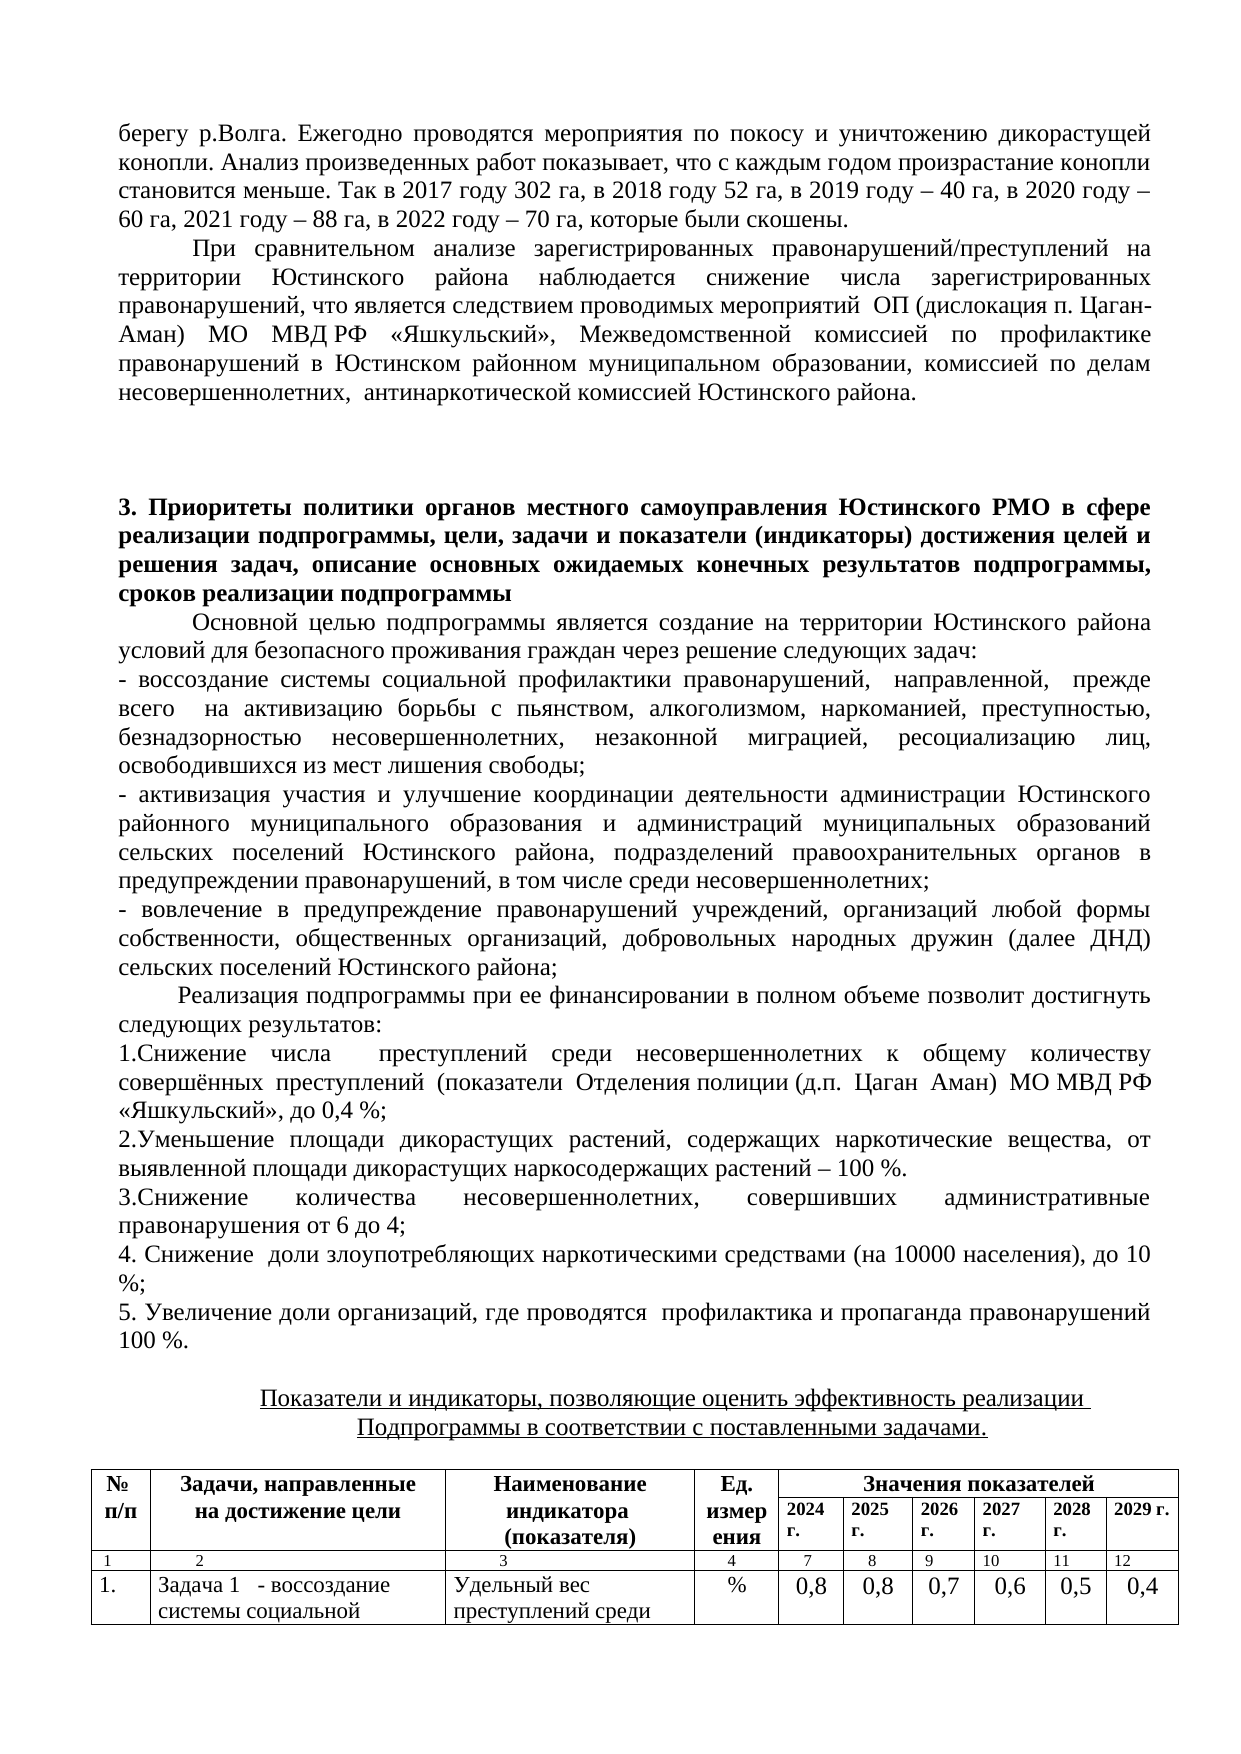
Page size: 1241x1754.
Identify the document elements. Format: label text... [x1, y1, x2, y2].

text - воссоздание системы социальной профилактики правонарушений, направленной, прежде всего на активизацию борьбы с пьянством, алкоголизмом, наркоманией, преступностью, безнадзорностью несовершеннолетних, незаконной миграцией, ресоциализацию лиц, освободившихся из мест лишения свободы; [118, 664, 1152, 779]
table_cell 8 [844, 1551, 912, 1570]
text 2.Уменьшение площади дикорастущих растений, содержащих наркотические вещества, от выявленной площади дикорастущих наркосодержащих растений – 100 %. [118, 1124, 1152, 1182]
table_cell 0,8 [779, 1571, 843, 1623]
table_cell 11 [1046, 1551, 1106, 1570]
table_cell 2 [151, 1551, 445, 1570]
table_cell 10 [975, 1551, 1045, 1570]
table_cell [151, 1571, 445, 1623]
text Основной целью подпрограммы является создание на территории Юстинского района условий для безопасного проживания граждан через решение следующих задач: [118, 607, 1152, 664]
table_cell 4 [695, 1551, 778, 1570]
text Подпрограммы в соответствии с поставленными задачами. [118, 1412, 1152, 1441]
table_cell 2028 г. [1046, 1498, 1106, 1549]
table_cell 12 [1107, 1551, 1178, 1570]
text Реализация подпрограммы при ее финансировании в полном объеме позволит достигнуть следующих результатов: [118, 981, 1152, 1038]
table_cell % [695, 1571, 778, 1623]
text 3.Снижение количества несовершеннолетних, совершивших административные правонарушения от 6 до 4; [118, 1182, 1152, 1239]
table_cell 7 [779, 1551, 843, 1570]
table_header № п/п [92, 1470, 150, 1549]
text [118, 118, 1152, 233]
text Показатели и индикаторы, позволяющие оценить эффективность реализации [118, 1383, 1152, 1412]
table_cell 0,6 [975, 1571, 1045, 1623]
table_cell 9 [913, 1551, 974, 1570]
table_header Задачи, направленные на достижение цели [151, 1470, 445, 1549]
text 3. Приоритеты политики органов местного самоуправления Юстинского РМО в сфере реализации подпрограммы, цели, задачи и показатели (индикаторы) достижения целей и решения задач, описание основных ожидаемых конечных результатов подпрограммы, сроков реализации подпрограммы [118, 492, 1152, 607]
text - вовлечение в предупреждение правонарушений учреждений, организаций любой формы собственности, общественных организаций, добровольных народных дружин (далее ДНД) сельских поселений Юстинского района; [118, 894, 1152, 981]
table_cell 3 [446, 1551, 694, 1570]
text 1.Снижение числа преступлений среди несовершеннолетних к общему количеству совершённых преступлений (показатели Отделения полиции (д.п. Цаган Аман) МО МВД РФ «Яшкульский», до 0,4 %; [118, 1038, 1152, 1124]
table_cell 1 [92, 1551, 150, 1570]
table_cell 2026 г. [913, 1498, 974, 1549]
table_cell 2027 г. [975, 1498, 1045, 1549]
text - активизация участия и улучшение координации деятельности администрации Юстинского районного муниципального образования и администраций муниципальных образований сельских поселений Юстинского района, подразделений правоохранительных органов в предупреждении правонарушений, в том числе среди несовершеннолетних; [118, 779, 1152, 894]
text При сравнительном анализе зарегистрированных правонарушений/преступлений на территории Юстинского района наблюдается снижение числа зарегистрированных правонарушений, что является следствием проводимых мероприятий ОП (дислокация п. Цаган-Аман) МО МВД РФ «Яшкульский», Межведомственной комиссией по профилактике правонарушений в Юстинском районном муниципальном образовании, комиссией по делам несовершеннолетних, антинаркотической комиссией Юстинского района. [118, 233, 1152, 406]
table_header Наименование индикатора (показателя) [446, 1470, 694, 1549]
table_header Ед. измерения [695, 1470, 778, 1549]
text 5. Увеличение доли организаций, где проводятся профилактика и пропаганда правонарушений 100 %. [118, 1297, 1152, 1354]
table_cell 2025 г. [844, 1498, 912, 1549]
table_cell 0,7 [913, 1571, 974, 1623]
table_cell 2024 г. [779, 1498, 843, 1549]
table_cell 0,8 [844, 1571, 912, 1623]
text 4. Снижение доли злоупотребляющих наркотическими средствами (на 10000 населения), до 10 %; [118, 1239, 1152, 1297]
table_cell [446, 1571, 694, 1623]
table_cell 0,5 [1046, 1571, 1106, 1623]
table_header Значения показателей [779, 1470, 1178, 1497]
table_cell 2029 г. [1107, 1498, 1178, 1549]
table_cell 1. [92, 1571, 150, 1623]
table_cell 0,4 [1107, 1571, 1178, 1623]
